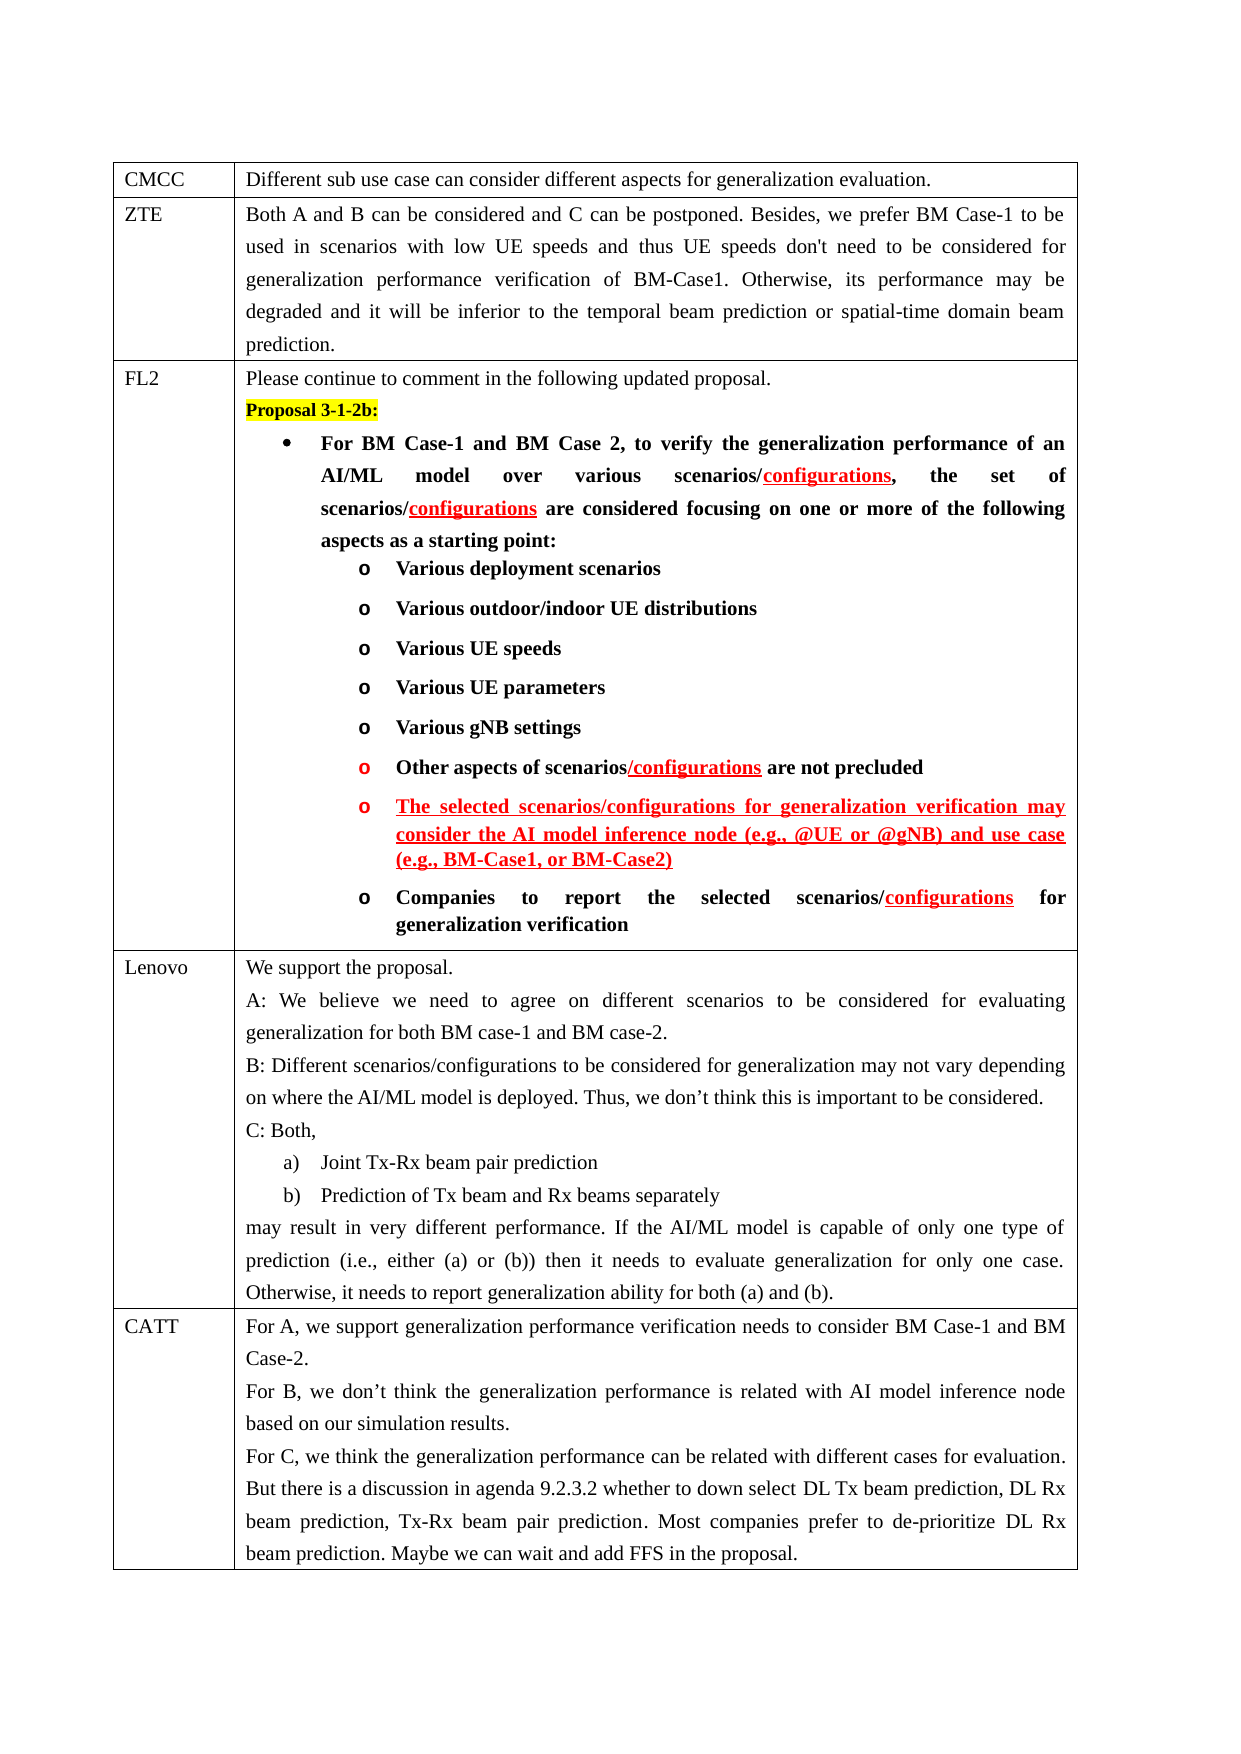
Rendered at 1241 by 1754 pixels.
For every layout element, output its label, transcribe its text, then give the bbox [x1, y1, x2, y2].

table_cell Please continue to comment in the following updated proposal. Proposal 3-1-2b: For BM Case-1 and BM Case 2, to verify the generalization performance of an AI/ML model over various scenarios/configurations, the set of scenarios/configurations are considered focusing on one or more of the following aspects as a starting point: Various deployment scenarios Various outdoor/indoor UE distributions Various UE speeds Various UE parameters Various gNB settings Other aspects of scenarios/configurations are not precluded The selected scenarios/configurations for generalization verification may consider the AI model inference node (e.g., @UE or @gNB) and use case (e.g., BM-Case1, or BM-Case2) Companies to report the selected scenarios/configurations for generalization verification [235, 361, 1077, 950]
table_cell CMCC [114, 163, 234, 197]
table_cell Both A and B can be considered and C can be postponed. Besides, we prefer BM Case-1 to be used in scenarios with low UE speeds and thus UE speeds don't need to be considered for generalization performance verification of BM-Case1. Otherwise, its performance may be degraded and it will be inferior to the temporal beam prediction or spatial-time domain beam prediction. [235, 198, 1077, 360]
table_cell FL2 [114, 361, 234, 950]
table_cell Different sub use case can consider different aspects for generalization evaluation. [235, 163, 1077, 197]
table_cell ZTE [114, 198, 234, 360]
table_cell Lenovo [114, 951, 234, 1308]
table_cell CATT [114, 1309, 234, 1569]
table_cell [235, 1309, 1077, 1569]
table_cell We support the proposal. A: We believe we need to agree on different scenarios to be considered for evaluating generalization for both BM case-1 and BM case-2. B: Different scenarios/configurations to be considered for generalization may not vary depending on where the AI/ML model is deployed. Thus, we don’t think this is important to be considered. C: Both, Joint Tx-Rx beam pair prediction Prediction of Tx beam and Rx beams separately may result in very different performance. If the AI/ML model is capable of only one type of prediction (i.e., either (a) or (b)) then it needs to evaluate generalization for only one case. Otherwise, it needs to report generalization ability for both (a) and (b). [235, 951, 1077, 1308]
